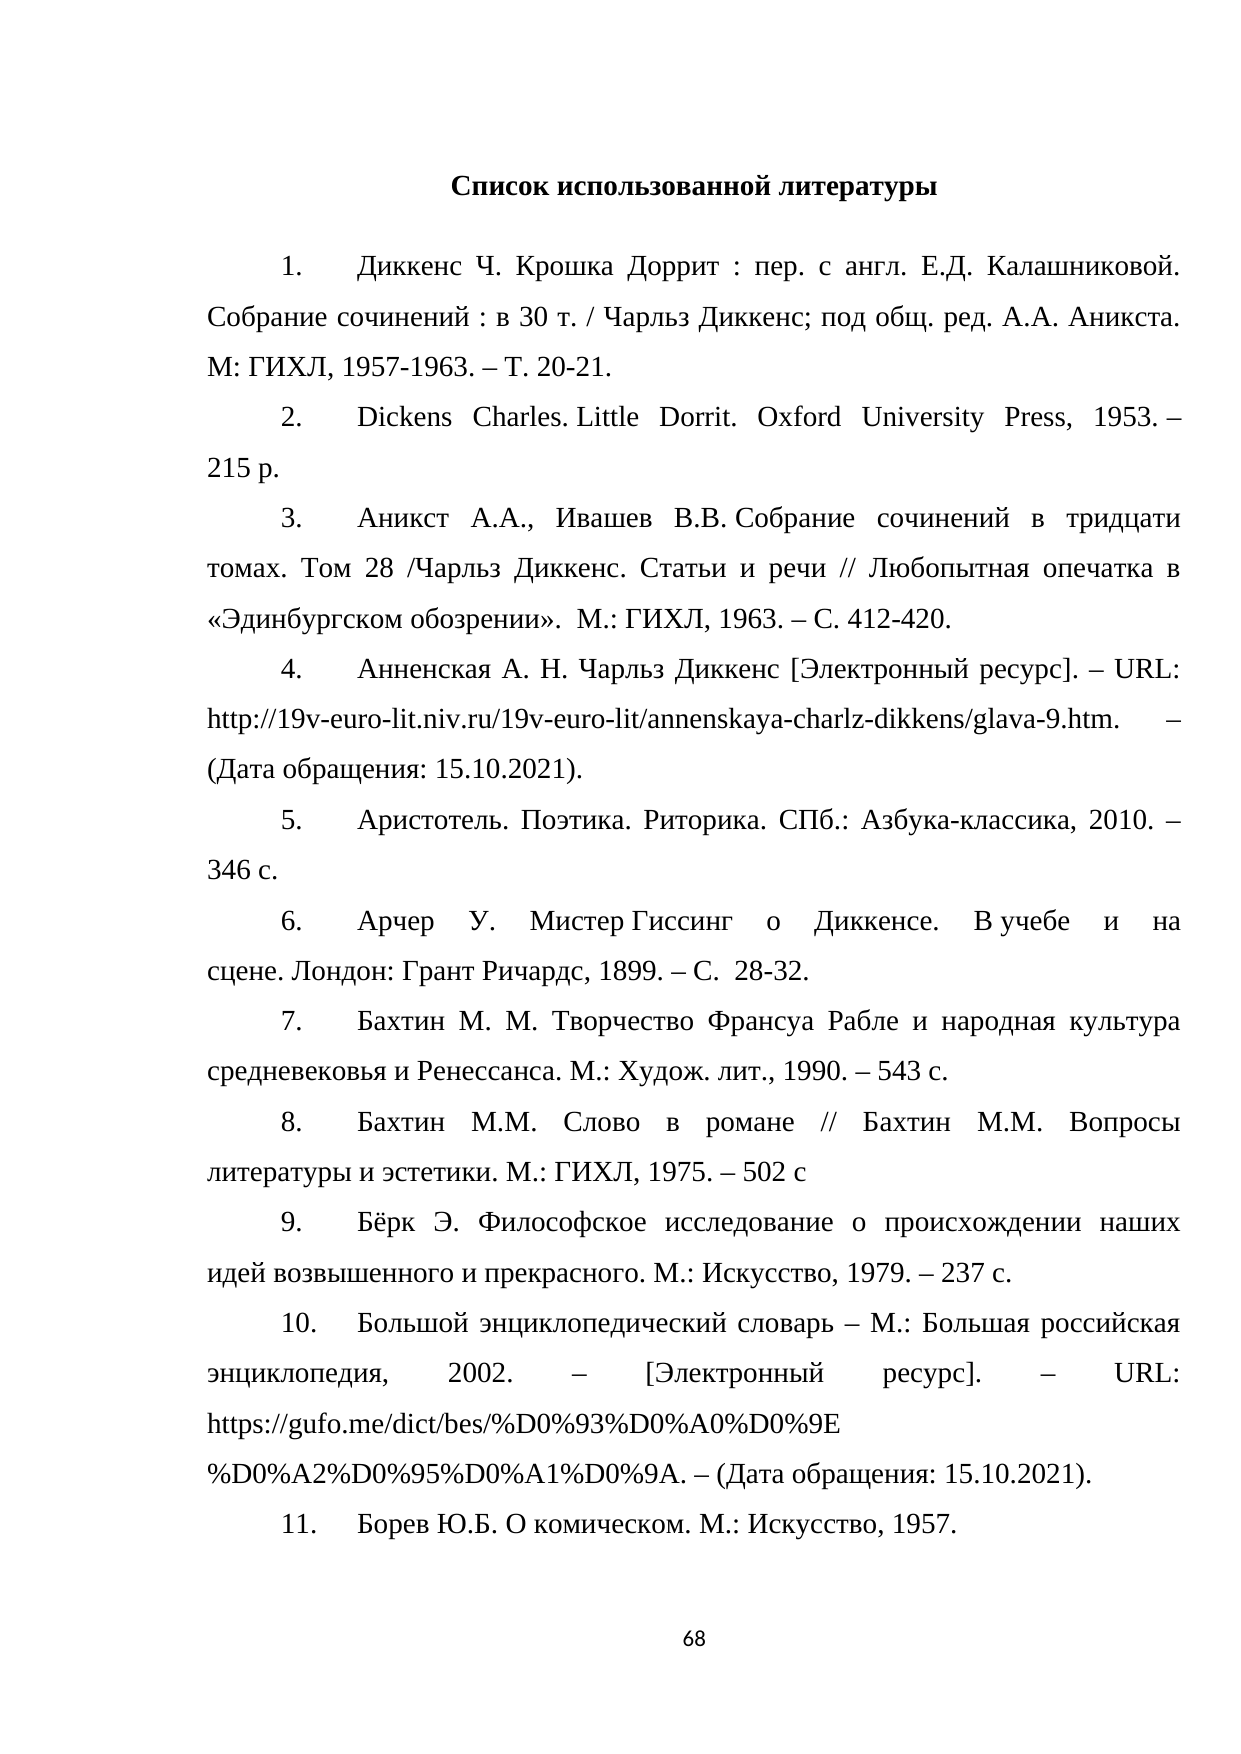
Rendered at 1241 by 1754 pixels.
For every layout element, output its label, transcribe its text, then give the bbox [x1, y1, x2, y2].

list Диккенс Ч. Крошка Доррит : пер. с англ. Е.Д. Калашниковой. Собрание сочинений : в 30 т. / Чарльз Диккенс; под общ. ред. А.А. Аникста. М: ГИХЛ, 1957-1963. – Т. 20-21. [207, 248, 1181, 383]
list Бахтин М. М. Творчество Франсуа Рабле и народная культура средневековья и Ренессанса. М.: Худож. лит., 1990. – 543 с. [207, 1003, 1181, 1087]
list Анненская А. Н. Чарльз Диккенс [Электронный ресурс]. – URL: http://19v-euro-lit.niv.ru/19v-euro-lit/annenskaya-charlz-dikkens/glava-9.htm. – (Дата обращения: 15.10.2021). [207, 651, 1181, 785]
list Dickens Сharles. Little Dorrit. Oxford University Press, 1953. – 215 p. [207, 399, 1181, 483]
list Борев Ю.Б. О комическом. М.: Искусство, 1957. [207, 1506, 1181, 1540]
list Большой энциклопедический словарь – М.: Большая российская энциклопедия, 2002. – [Электронный ресурс]. – URL: https://gufo.me/dict/bes/%D0%93%D0%A0%D0%9E%D0%A2%D0%95%D0%A1%D0%9A. – (Дата обращения: 15.10.2021). [207, 1305, 1181, 1489]
subtitle Список использованной литературы [207, 168, 1181, 202]
list Бёрк Э. Философское исследование о происхождении наших идей возвышенного и прекрасного. М.: Искусство, 1979. – 237 с. [207, 1204, 1181, 1288]
list Аникст А.А., Ивашев В.В. Собрание сочинений в тридцати томах. Том 28 /Чарльз Диккенс. Статьи и речи // Любопытная опечатка в «Эдинбургском обозрении». М.: ГИХЛ, 1963. – С. 412-420. [207, 500, 1181, 634]
list Аристотель. Поэтика. Риторика. СПб.: Азбука-классика, 2010. – 346 с. [207, 802, 1181, 886]
list Арчер У. Мистер Гиссинг о Диккенсе. В учебе и на сцене. Лондон: Грант Ричардс, 1899. – С. 28-32. [207, 903, 1181, 986]
list Бахтин М.М. Слово в романе // Бахтин М.М. Вопросы литературы и эстетики. М.: ГИХЛ, 1975. – 502 с [207, 1104, 1181, 1188]
